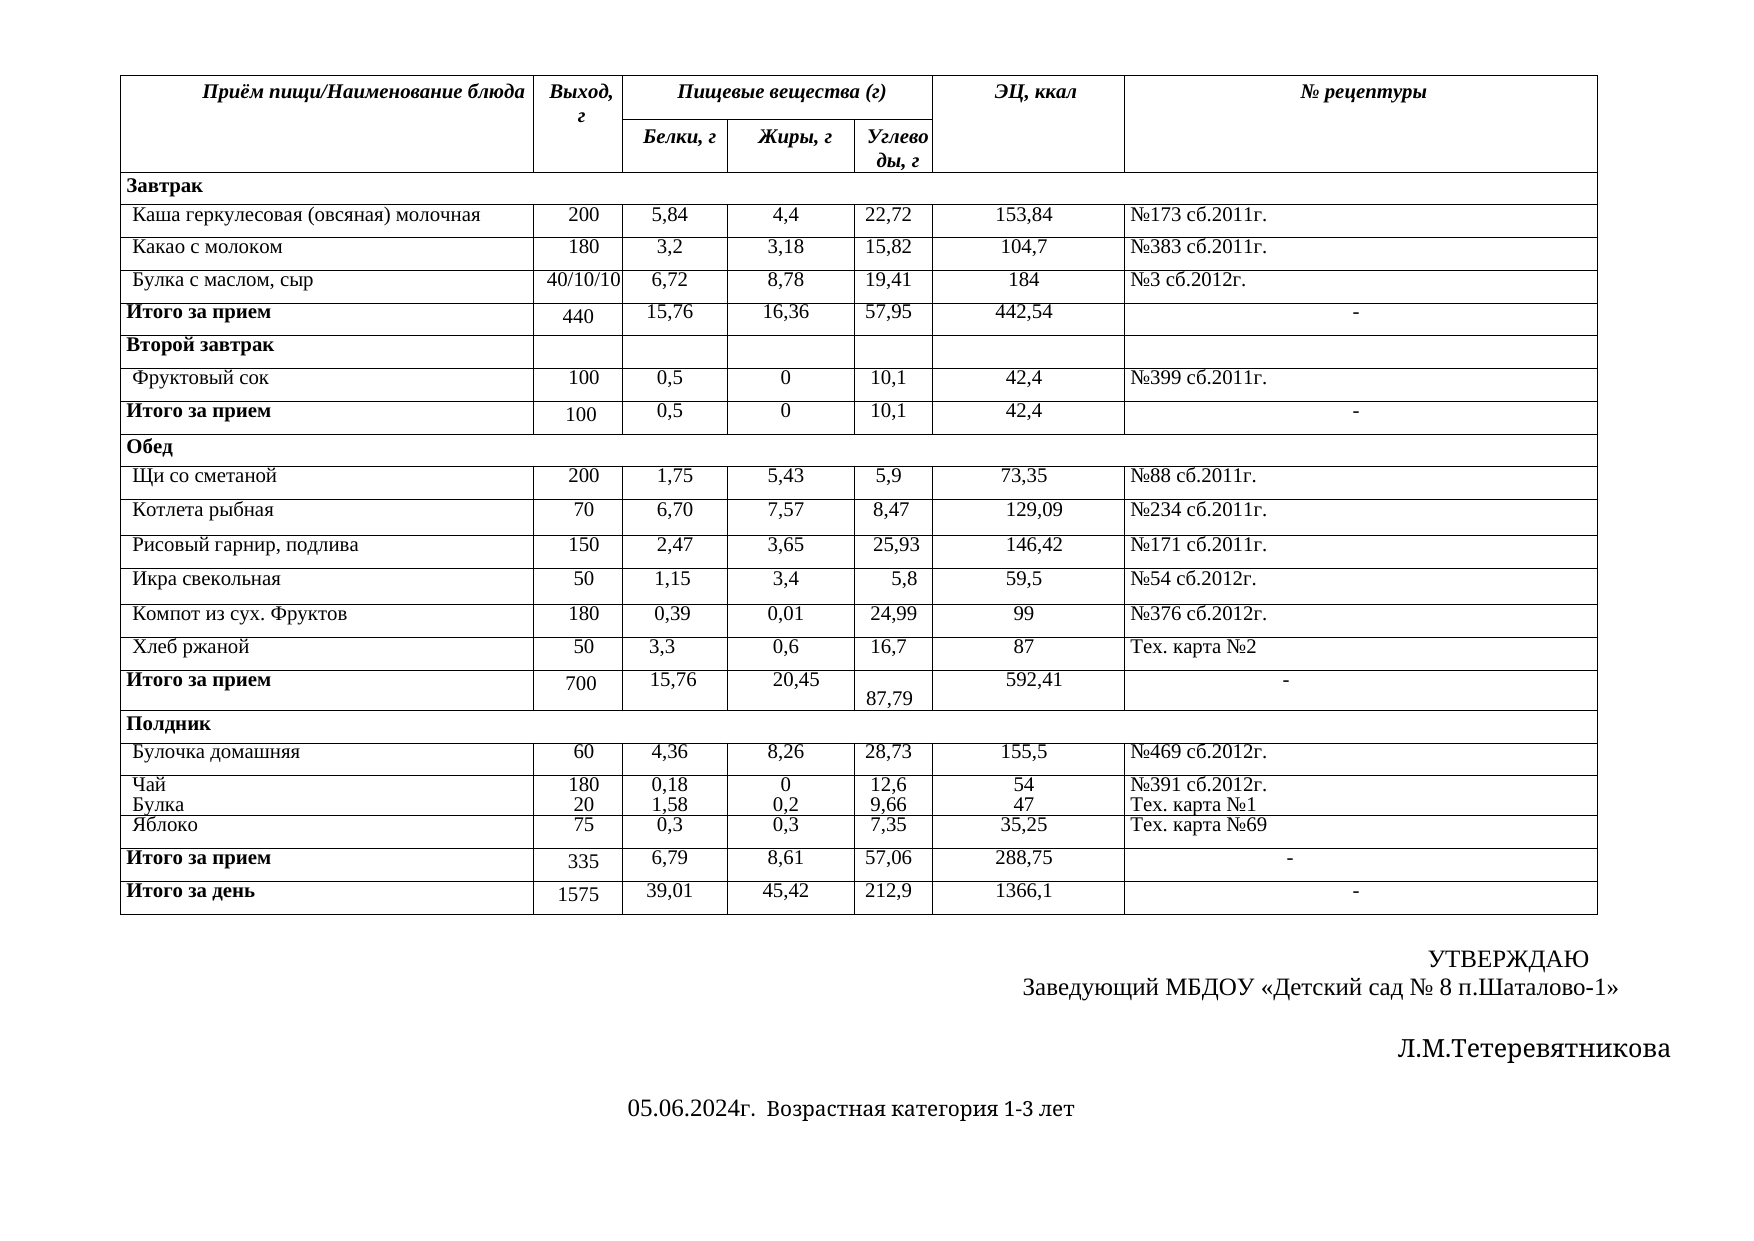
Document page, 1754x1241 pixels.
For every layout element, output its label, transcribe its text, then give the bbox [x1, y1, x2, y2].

table_cell 0,6 [728, 638, 854, 669]
table_cell 16,36 [728, 304, 854, 335]
table_cell 5,43 [728, 467, 854, 499]
table_cell 73,35 [933, 467, 1124, 499]
table_cell 19,41 [855, 271, 932, 302]
text Л.М.Тетеревятникова [0, 1030, 1679, 1064]
table_cell 0 [728, 402, 854, 433]
table_cell Булка с маслом, сыр [121, 271, 533, 302]
table_cell 20,45 [728, 671, 854, 709]
table_cell 42,4 [933, 402, 1124, 433]
table_cell 57,06 [855, 849, 932, 881]
table_cell №234 сб.2011г. [1125, 500, 1597, 535]
table_cell 42,4 [933, 369, 1124, 401]
table_cell Белки, г [623, 120, 727, 172]
table_cell 0 [728, 369, 854, 401]
table_cell Чай Булка [121, 776, 533, 815]
table_cell Котлета рыбная [121, 500, 533, 535]
table_cell 35,25 [933, 816, 1124, 848]
table_cell Тех. карта №2 [1125, 638, 1597, 669]
table_cell 16,7 [855, 638, 932, 669]
table_cell 12,6 9,66 [855, 776, 932, 815]
table_cell Итого за день [121, 882, 533, 913]
table_cell 335 [534, 849, 622, 881]
table_cell 7,35 [855, 816, 932, 848]
table_cell 5,8 [855, 569, 932, 604]
table_cell 15,82 [855, 238, 932, 270]
table_cell 212,9 [855, 882, 932, 913]
table_cell 100 [534, 369, 622, 401]
table_cell 0,5 [623, 369, 727, 401]
table_cell 1575 [534, 882, 622, 913]
text УТВЕРЖДАЮ Заведующий МБДОУ «Детский сад № 8 п.Шаталово-1» [75, 944, 1679, 1001]
table_cell [855, 336, 932, 368]
table_cell 75 [534, 816, 622, 848]
table_cell 200 [534, 205, 622, 237]
table_cell 0,3 [728, 816, 854, 848]
table_cell 5,84 [623, 205, 727, 237]
table_cell Какао с молоком [121, 238, 533, 270]
table_cell 15,76 [623, 671, 727, 709]
table_cell - [1125, 304, 1597, 335]
table_cell №376 сб.2012г. [1125, 605, 1597, 637]
table_cell 180 [534, 238, 622, 270]
table_cell 1366,1 [933, 882, 1124, 913]
table_cell 8,78 [728, 271, 854, 302]
table_cell 3,65 [728, 536, 854, 568]
table_cell Каша геркулесовая (овсяная) молочная [121, 205, 533, 237]
table_cell 22,72 [855, 205, 932, 237]
table_cell 700 [534, 671, 622, 709]
table_cell 99 [933, 605, 1124, 637]
table_cell 6,70 [623, 500, 727, 535]
table_cell 60 [534, 744, 622, 775]
table_cell - [1125, 849, 1597, 881]
table_cell Рисовый гарнир, подлива [121, 536, 533, 568]
table_cell Булочка домашняя [121, 744, 533, 775]
table_cell 150 [534, 536, 622, 568]
table_cell 24,99 [855, 605, 932, 637]
table_header Выход, г [534, 76, 622, 172]
table_cell 10,1 [855, 402, 932, 433]
table_cell 0,39 [623, 605, 727, 637]
table_cell Итого за прием [121, 671, 533, 709]
table_cell 146,42 [933, 536, 1124, 568]
table_cell [933, 336, 1124, 368]
table_cell 25,93 [855, 536, 932, 568]
table_header ЭЦ, ккал [933, 76, 1124, 172]
table_header Приём пищи/Наименование блюда [121, 76, 533, 172]
table_cell 440 [534, 304, 622, 335]
table_cell 2,47 [623, 536, 727, 568]
table_cell №3 сб.2012г. [1125, 271, 1597, 302]
text 05.06.2024г. Возрастная категория 1-3 лет [0, 1093, 1679, 1123]
table_cell Яблоко [121, 816, 533, 848]
table_cell 6,79 [623, 849, 727, 881]
table_cell 3,18 [728, 238, 854, 270]
table_cell 70 [534, 500, 622, 535]
table_cell 0,5 [623, 402, 727, 433]
table_cell 10,1 [855, 369, 932, 401]
table_cell №399 сб.2011г. [1125, 369, 1597, 401]
table_cell 0,01 [728, 605, 854, 637]
table_cell Завтрак [121, 173, 1597, 204]
table_cell Обед [121, 435, 1597, 466]
table_cell 6,72 [623, 271, 727, 302]
table_cell 40/10/10 [534, 271, 622, 302]
table_cell - [1125, 402, 1597, 433]
table_cell 7,57 [728, 500, 854, 535]
table_cell 4,36 [623, 744, 727, 775]
table_cell №383 сб.2011г. [1125, 238, 1597, 270]
table_cell 129,09 [933, 500, 1124, 535]
table_cell Итого за прием [121, 402, 533, 433]
table_cell Хлеб ржаной [121, 638, 533, 669]
table_cell [728, 336, 854, 368]
table_cell Тех. карта №69 [1125, 816, 1597, 848]
table_cell 0 0,2 [728, 776, 854, 815]
table_cell 1,15 [623, 569, 727, 604]
table_cell 184 [933, 271, 1124, 302]
table_cell 8,61 [728, 849, 854, 881]
table_cell [1125, 336, 1597, 368]
table_cell [623, 336, 727, 368]
table_cell [534, 336, 622, 368]
table_cell 4,4 [728, 205, 854, 237]
table_cell №391 сб.2012г. Тех. карта №1 [1125, 776, 1597, 815]
table_cell 200 [534, 467, 622, 499]
table_cell 0,18 1,58 [623, 776, 727, 815]
table_cell - [1125, 882, 1597, 913]
table_cell Компот из сух. Фруктов [121, 605, 533, 637]
table_cell 8,47 [855, 500, 932, 535]
table_cell 57,95 [855, 304, 932, 335]
table_cell №469 сб.2012г. [1125, 744, 1597, 775]
table_cell 5,9 [855, 467, 932, 499]
table_cell Фруктовый сок [121, 369, 533, 401]
table_cell Икра свекольная [121, 569, 533, 604]
table_cell Полдник [121, 711, 1597, 742]
table_cell Итого за прием [121, 304, 533, 335]
table_cell 288,75 [933, 849, 1124, 881]
table_cell 155,5 [933, 744, 1124, 775]
table_cell 3,3 [623, 638, 727, 669]
table_cell Жиры, г [728, 120, 854, 172]
table_cell Щи со сметаной [121, 467, 533, 499]
table_cell 15,76 [623, 304, 727, 335]
table_header Пищевые вещества (г) [623, 76, 932, 119]
table_cell 28,73 [855, 744, 932, 775]
table_cell 153,84 [933, 205, 1124, 237]
table_cell 180 20 [534, 776, 622, 815]
table_cell №54 сб.2012г. [1125, 569, 1597, 604]
table_cell 0,3 [623, 816, 727, 848]
table_cell 45,42 [728, 882, 854, 913]
table_cell 54 47 [933, 776, 1124, 815]
table_cell 87,79 [855, 671, 932, 709]
table_cell 8,26 [728, 744, 854, 775]
table_header № рецептуры [1125, 76, 1597, 172]
table_cell - [1125, 671, 1597, 709]
table_cell 100 [534, 402, 622, 433]
table_cell Углеводы, г [855, 120, 932, 172]
table_cell 50 [534, 569, 622, 604]
table_cell 104,7 [933, 238, 1124, 270]
table_cell 3,4 [728, 569, 854, 604]
table_cell 3,2 [623, 238, 727, 270]
table_cell 180 [534, 605, 622, 637]
table_cell 442,54 [933, 304, 1124, 335]
table_cell 87 [933, 638, 1124, 669]
table_cell Итого за прием [121, 849, 533, 881]
table_cell 50 [534, 638, 622, 669]
table_cell 592,41 [933, 671, 1124, 709]
table_cell №88 сб.2011г. [1125, 467, 1597, 499]
table_cell 1,75 [623, 467, 727, 499]
table_cell №173 сб.2011г. [1125, 205, 1597, 237]
table_cell Второй завтрак [121, 336, 533, 368]
table_cell 59,5 [933, 569, 1124, 604]
table_cell 39,01 [623, 882, 727, 913]
table_cell №171 сб.2011г. [1125, 536, 1597, 568]
